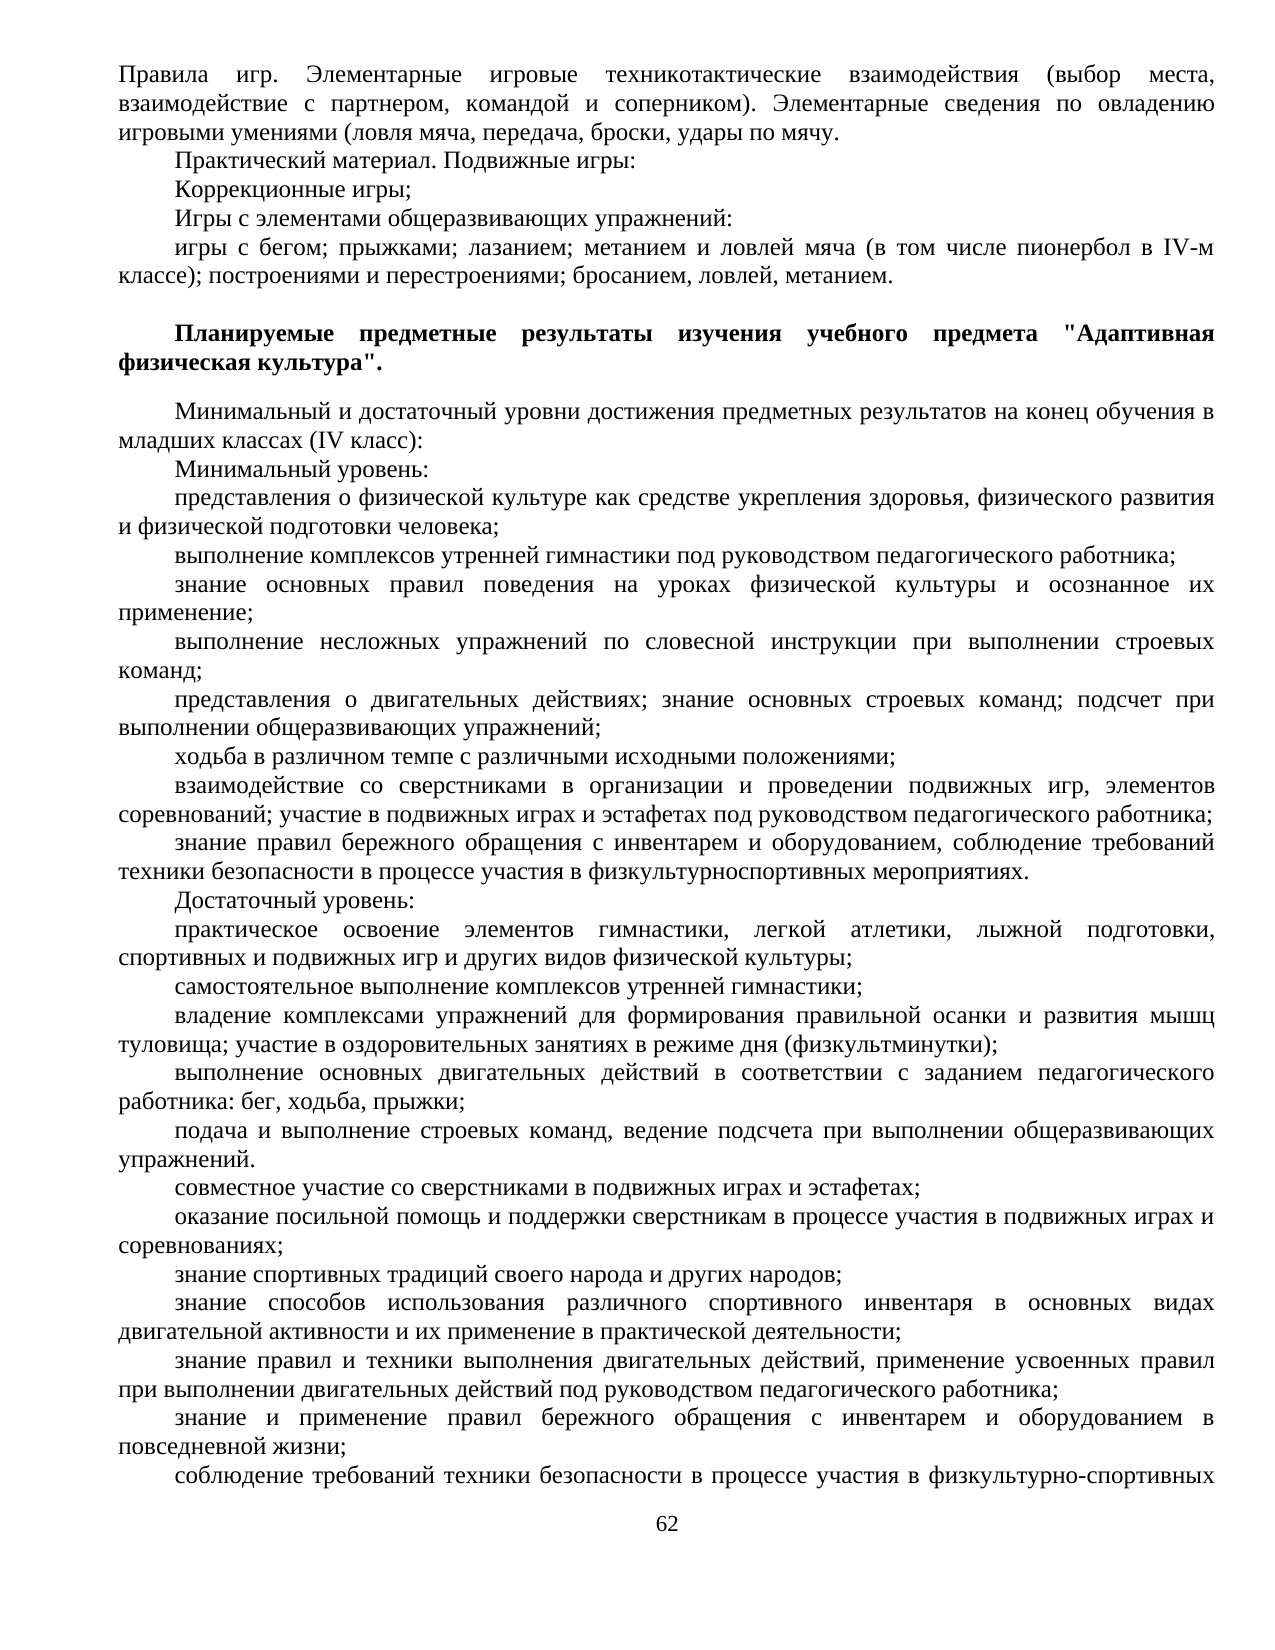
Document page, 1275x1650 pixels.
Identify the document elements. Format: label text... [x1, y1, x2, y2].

text игры с бегом; прыжками; лазанием; метанием и ловлей мяча (в том числе пионербол в IV-м классе); построениями и перестроениями; бросанием, ловлей, метанием. [118, 232, 1216, 289]
text знание и применение правил бережного обращения с инвентарем и оборудованием в повседневной жизни; [118, 1402, 1216, 1460]
text знание правил и техники выполнения двигательных действий, применение усвоенных правил при выполнении двигательных действий под руководством педагогического работника; [118, 1345, 1216, 1402]
text знание спортивных традиций своего народа и других народов; [118, 1259, 1216, 1287]
text Игры с элементами общеразвивающих упражнений: [118, 203, 1216, 232]
text выполнение основных двигательных действий в соответствии с заданием педагогического работника: бег, ходьба, прыжки; [118, 1057, 1216, 1115]
text взаимодействие со сверстниками в организации и проведении подвижных игр, элементов соревнований; участие в подвижных играх и эстафетах под руководством педагогического работника; [118, 770, 1216, 827]
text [118, 1460, 1216, 1489]
text Минимальный и достаточный уровни достижения предметных результатов на конец обучения в младших классах (IV класс): [118, 396, 1216, 454]
text подача и выполнение строевых команд, ведение подсчета при выполнении общеразвивающих упражнений. [118, 1115, 1216, 1172]
text представления о двигательных действиях; знание основных строевых команд; подсчет при выполнении общеразвивающих упражнений; [118, 684, 1216, 741]
text самостоятельное выполнение комплексов утренней гимнастики; [118, 971, 1216, 1000]
text выполнение несложных упражнений по словесной инструкции при выполнении строевых команд; [118, 626, 1216, 684]
text совместное участие со сверстниками в подвижных играх и эстафетах; [118, 1172, 1216, 1201]
text Коррекционные игры; [118, 174, 1216, 203]
text Минимальный уровень: [118, 454, 1216, 482]
text ходьба в различном темпе с различными исходными положениями; [118, 741, 1216, 770]
text практическое освоение элементов гимнастики, легкой атлетики, лыжной подготовки, спортивных и подвижных игр и других видов физической культуры; [118, 914, 1216, 971]
text владение комплексами упражнений для формирования правильной осанки и развития мышц туловища; участие в оздоровительных занятиях в режиме дня (физкультминутки); [118, 1000, 1216, 1057]
text знание основных правил поведения на уроках физической культуры и осознанное их применение; [118, 569, 1216, 626]
text Практический материал. Подвижные игры: [118, 145, 1216, 174]
text знание правил бережного обращения с инвентарем и оборудованием, соблюдение требований техники безопасности в процессе участия в физкультурноспортивных мероприятиях. [118, 827, 1216, 885]
text Достаточный уровень: [118, 885, 1216, 914]
text знание способов использования различного спортивного инвентаря в основных видах двигательной активности и их применение в практической деятельности; [118, 1287, 1216, 1345]
text выполнение комплексов утренней гимнастики под руководством педагогического работника; [118, 540, 1216, 569]
text оказание посильной помощь и поддержки сверстникам в процессе участия в подвижных играх и соревнованиях; [118, 1201, 1216, 1259]
title Планируемые предметные результаты изучения учебного предмета "Адаптивная физическая культура". [118, 318, 1216, 375]
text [118, 59, 1216, 145]
text представления о физической культуре как средстве укрепления здоровья, физического развития и физической подготовки человека; [118, 482, 1216, 540]
